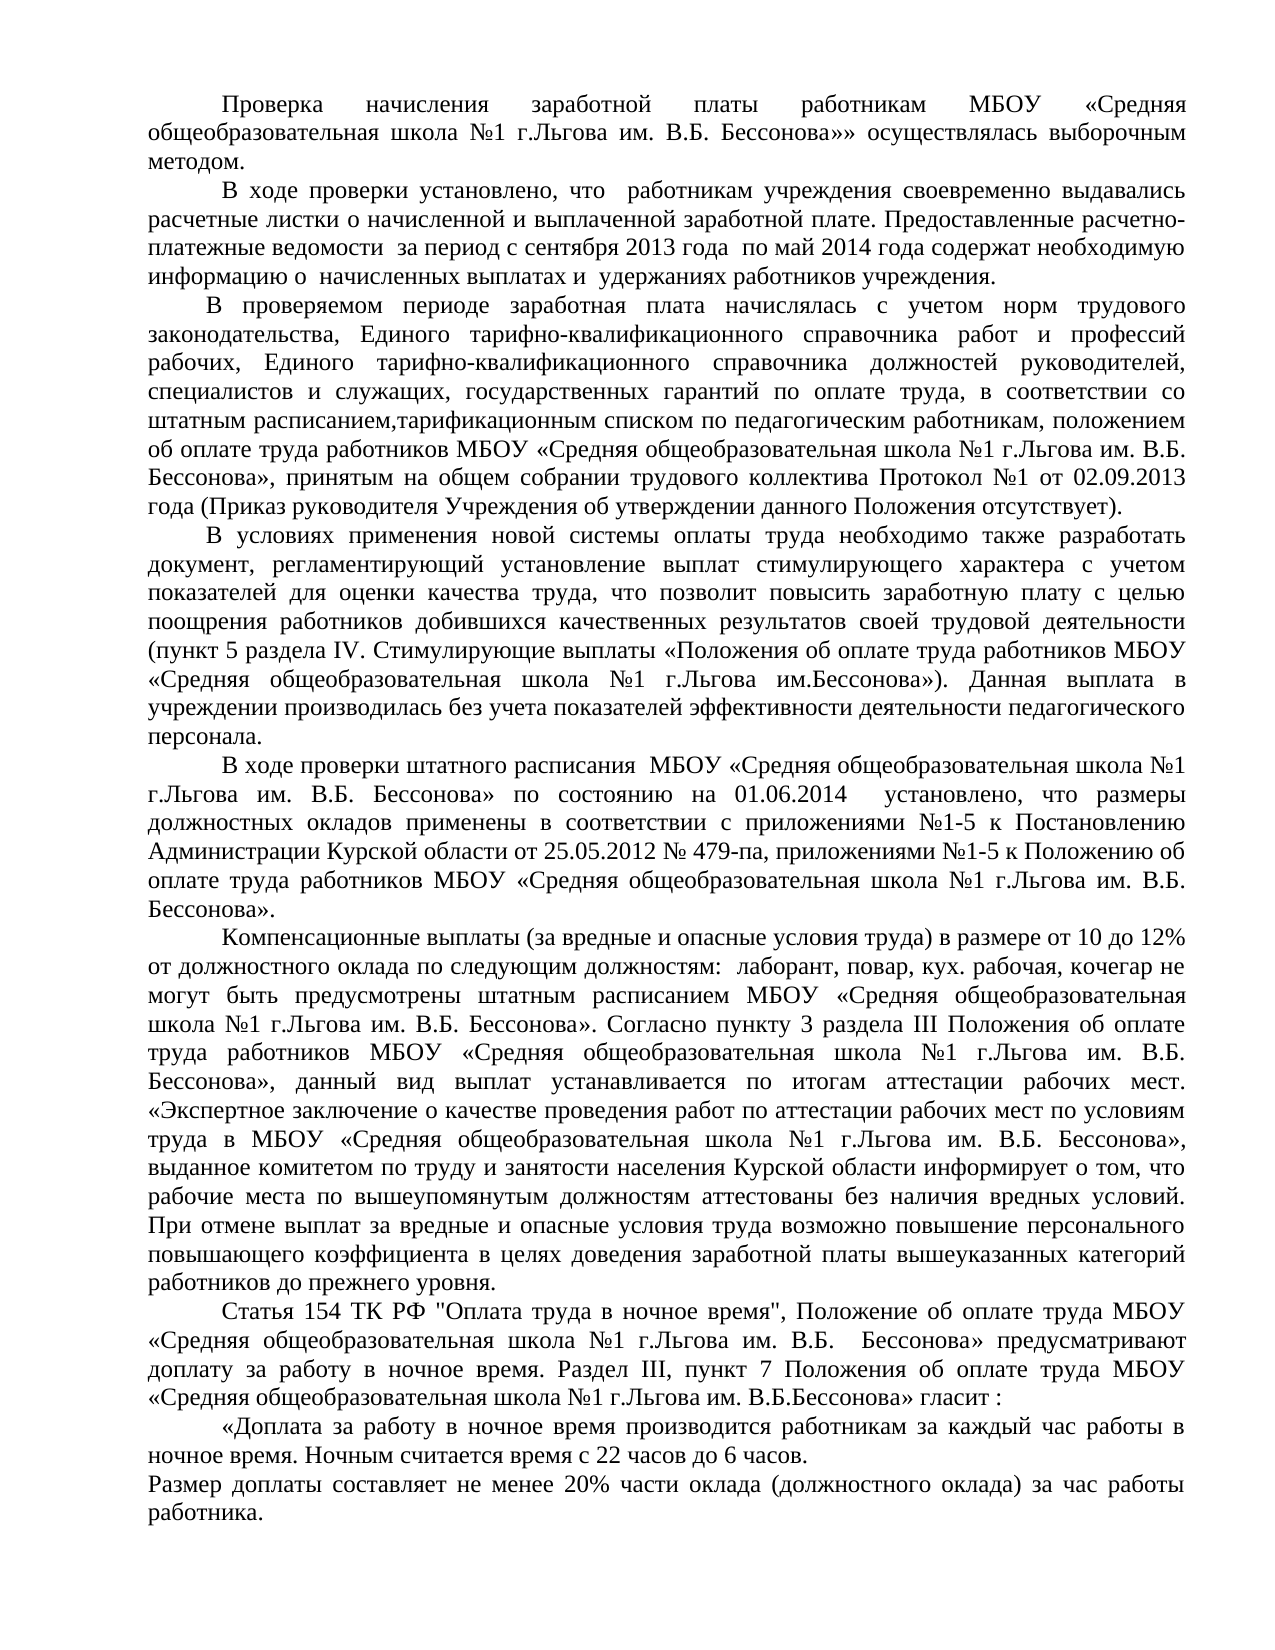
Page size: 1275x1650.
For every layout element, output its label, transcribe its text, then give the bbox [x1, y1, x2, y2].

text Статья 154 ТК РФ "Оплата труда в ночное время", Положение об оплате труда МБОУ «Средняя общеобразовательная школа №1 г.Льгова им. В.Б. Бессонова» предусматривают доплату за работу в ночное время. Раздел III, пункт 7 Положения об оплате труда МБОУ «Средняя общеобразовательная школа №1 г.Льгова им. В.Б.Бессонова» гласит : [148, 1296, 1186, 1411]
text В проверяемом периоде заработная плата начислялась с учетом норм трудового законодательства, Единого тарифно-квалификационного справочника работ и профессий рабочих, Единого тарифно-квалификационного справочника должностей руководителей, специалистов и служащих, государственных гарантий по оплате труда, в соответствии со штатным расписанием,тарификационным списком по педагогическим работникам, положением об оплате труда работников МБОУ «Средняя общеобразовательная школа №1 г.Льгова им. В.Б. Бессонова», принятым на общем собрании трудового коллектива Протокол №1 от 02.09.2013 года (Приказ руководителя Учреждения об утверждении данного Положения отсутствует). [148, 290, 1186, 520]
text В условиях применения новой системы оплаты труда необходимо также разработать документ, регламентирующий установление выплат стимулирующего характера с учетом показателей для оценки качества труда, что позволит повысить заработную плату с целью поощрения работников добившихся качественных результатов своей трудовой деятельности (пункт 5 раздела IV. Стимулирующие выплаты «Положения об оплате труда работников МБОУ «Средняя общеобразовательная школа №1 г.Льгова им.Бессонова»). Данная выплата в учреждении производилась без учета показателей эффективности деятельности педагогического персонала. [148, 520, 1186, 750]
text «Доплата за работу в ночное время производится работникам за каждый час работы в ночное время. Ночным считается время с 22 часов до 6 часов. [148, 1411, 1186, 1469]
text Компенсационные выплаты (за вредные и опасные условия труда) в размере от 10 до 12% от должностного оклада по следующим должностям: лаборант, повар, кух. рабочая, кочегар не могут быть предусмотрены штатным расписанием МБОУ «Средняя общеобразовательная школа №1 г.Льгова им. В.Б. Бессонова». Согласно пункту 3 раздела III Положения об оплате труда работников МБОУ «Средняя общеобразовательная школа №1 г.Льгова им. В.Б. Бессонова», данный вид выплат устанавливается по итогам аттестации рабочих мест. «Экспертное заключение о качестве проведения работ по аттестации рабочих мест по условиям труда в МБОУ «Средняя общеобразовательная школа №1 г.Льгова им. В.Б. Бессонова», выданное комитетом по труду и занятости населения Курской области информирует о том, что рабочие места по вышеупомянутым должностям аттестованы без наличия вредных условий. При отмене выплат за вредные и опасные условия труда возможно повышение персонального повышающего коэффициента в целях доведения заработной платы вышеуказанных категорий работников до прежнего уровня. [148, 922, 1186, 1296]
text В ходе проверки установлено, что работникам учреждения своевременно выдавались расчетные листки о начисленной и выплаченной заработной плате. Предоставленные расчетно-платежные ведомости за период с сентября 2013 года по май 2014 года содержат необходимую информацию о начисленных выплатах и удержаниях работников учреждения. [148, 175, 1186, 290]
text Проверка начисления заработной платы работникам МБОУ «Средняя общеобразовательная школа №1 г.Льгова им. В.Б. Бессонова»» осуществлялась выборочным методом. [148, 89, 1186, 175]
text В ходе проверки штатного расписания МБОУ «Средняя общеобразовательная школа №1 г.Льгова им. В.Б. Бессонова» по состоянию на 01.06.2014 установлено, что размеры должностных окладов применены в соответствии с приложениями №1-5 к Постановлению Администрации Курской области от 25.05.2012 № 479-па, приложениями №1-5 к Положению об оплате труда работников МБОУ «Средняя общеобразовательная школа №1 г.Льгова им. В.Б. Бессонова». [148, 750, 1186, 922]
text Размер доплаты составляет не менее 20% части оклада (должностного оклада) за час работы работника. [148, 1469, 1186, 1526]
